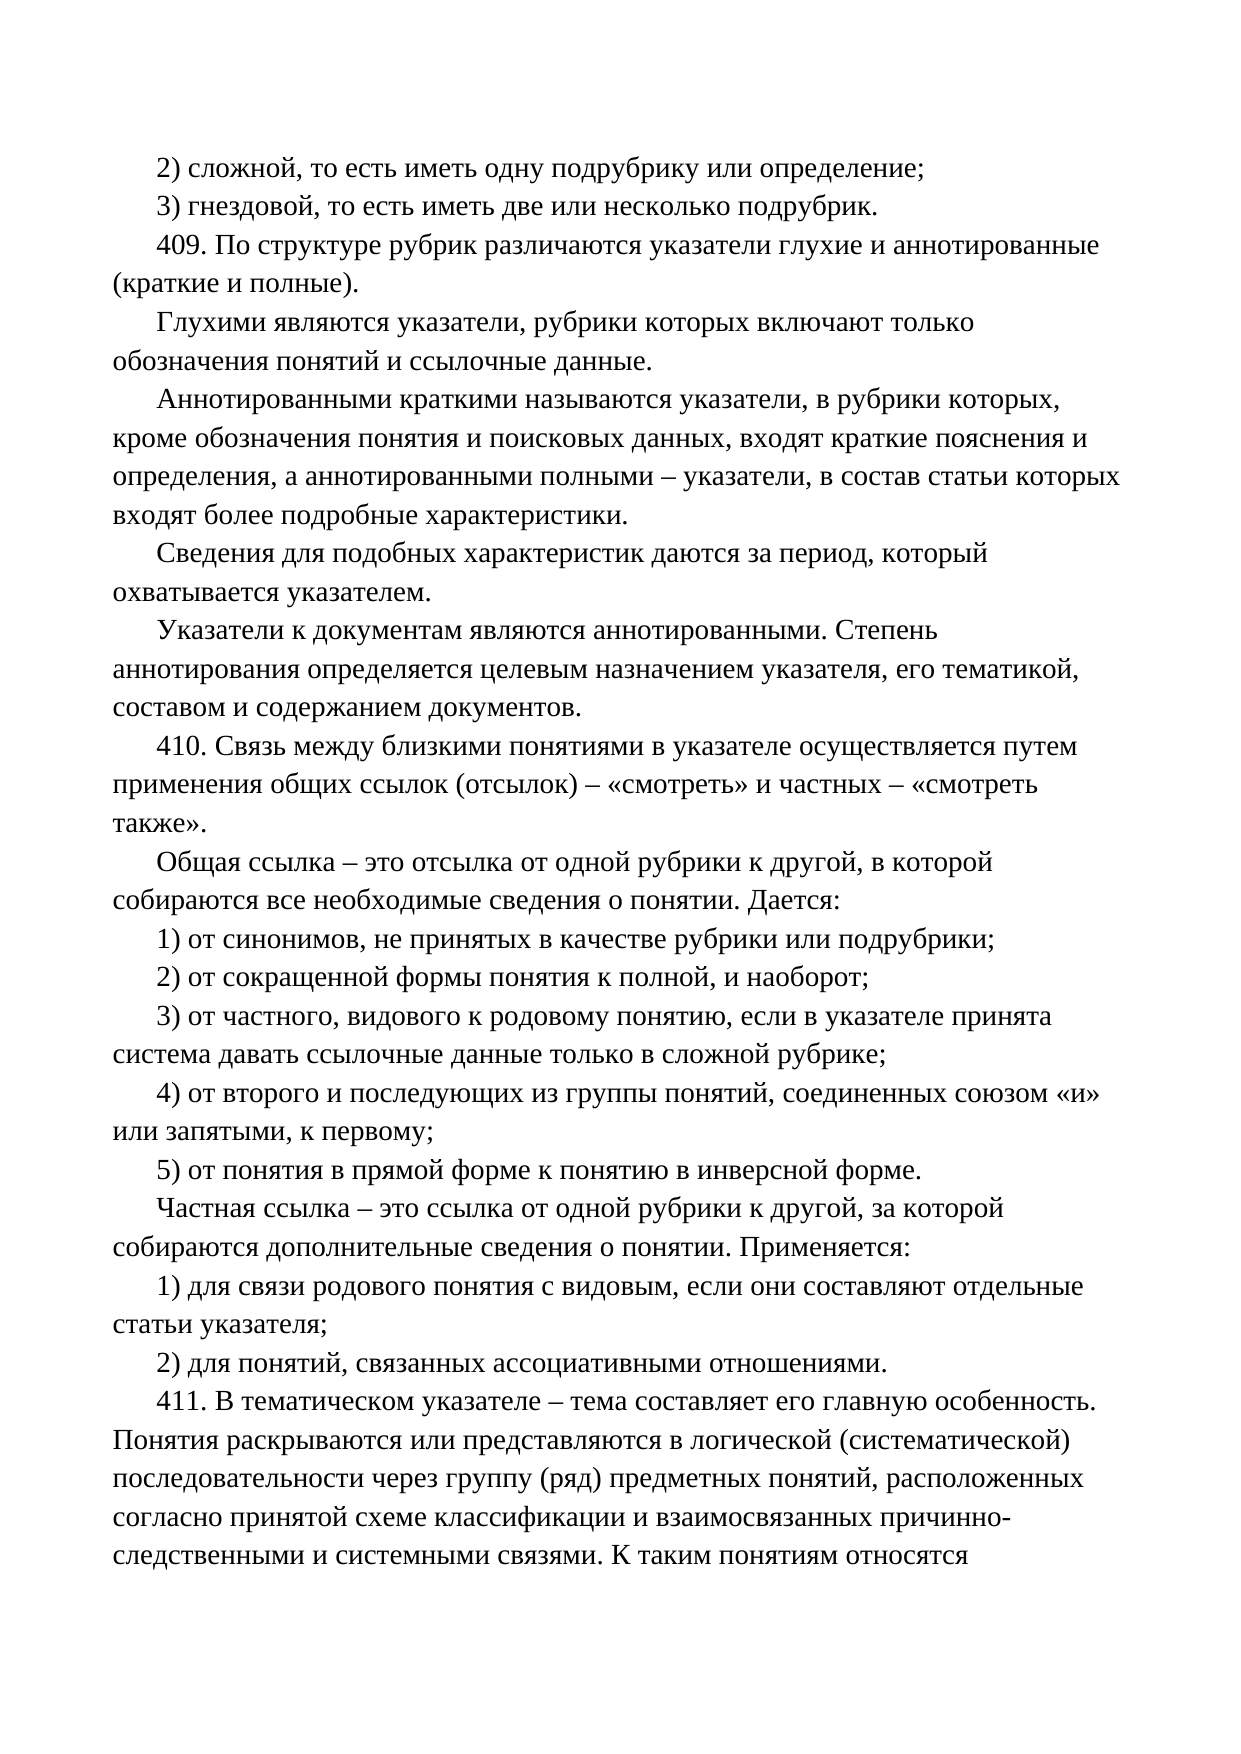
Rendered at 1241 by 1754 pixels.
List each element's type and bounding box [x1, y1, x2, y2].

text [112, 150, 1128, 1571]
